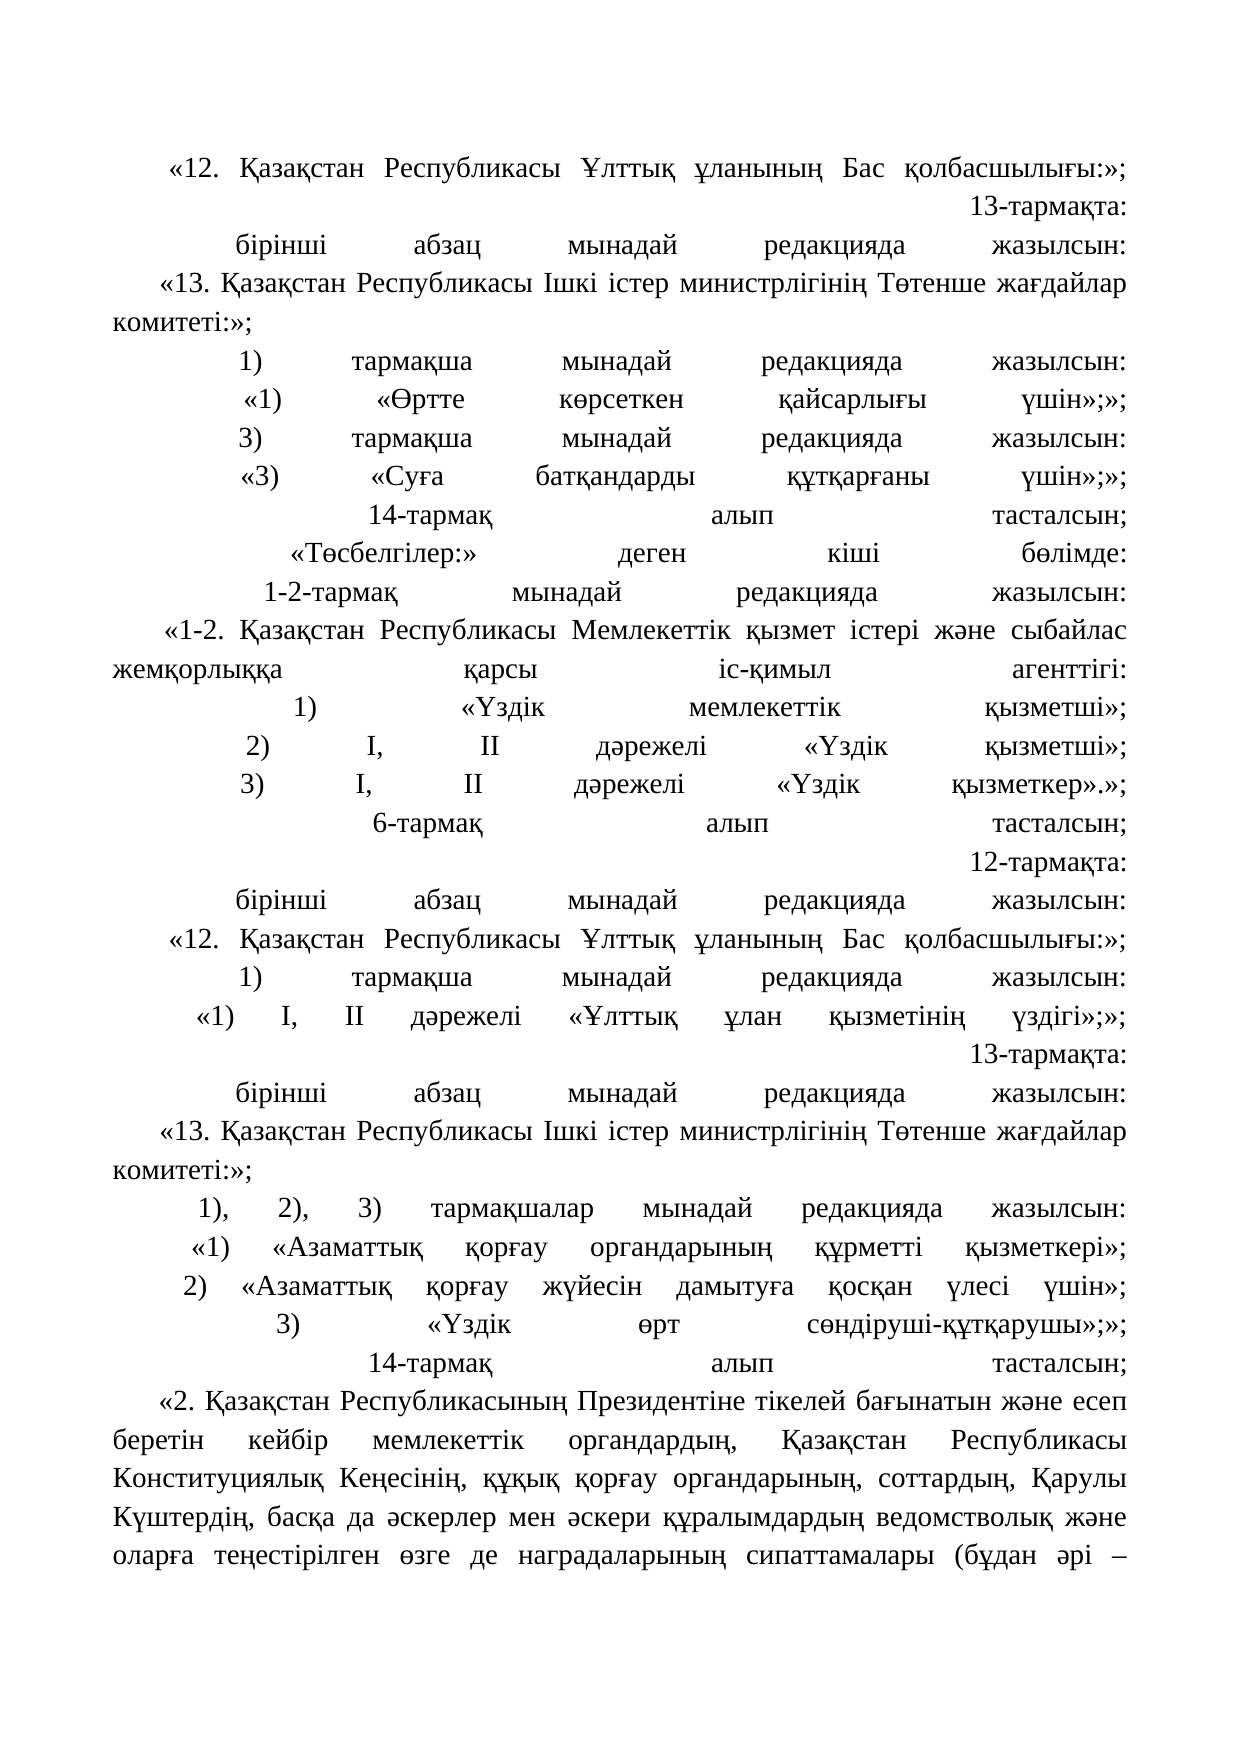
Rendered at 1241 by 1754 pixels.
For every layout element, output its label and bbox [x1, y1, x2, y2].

text [112, 150, 1128, 1571]
